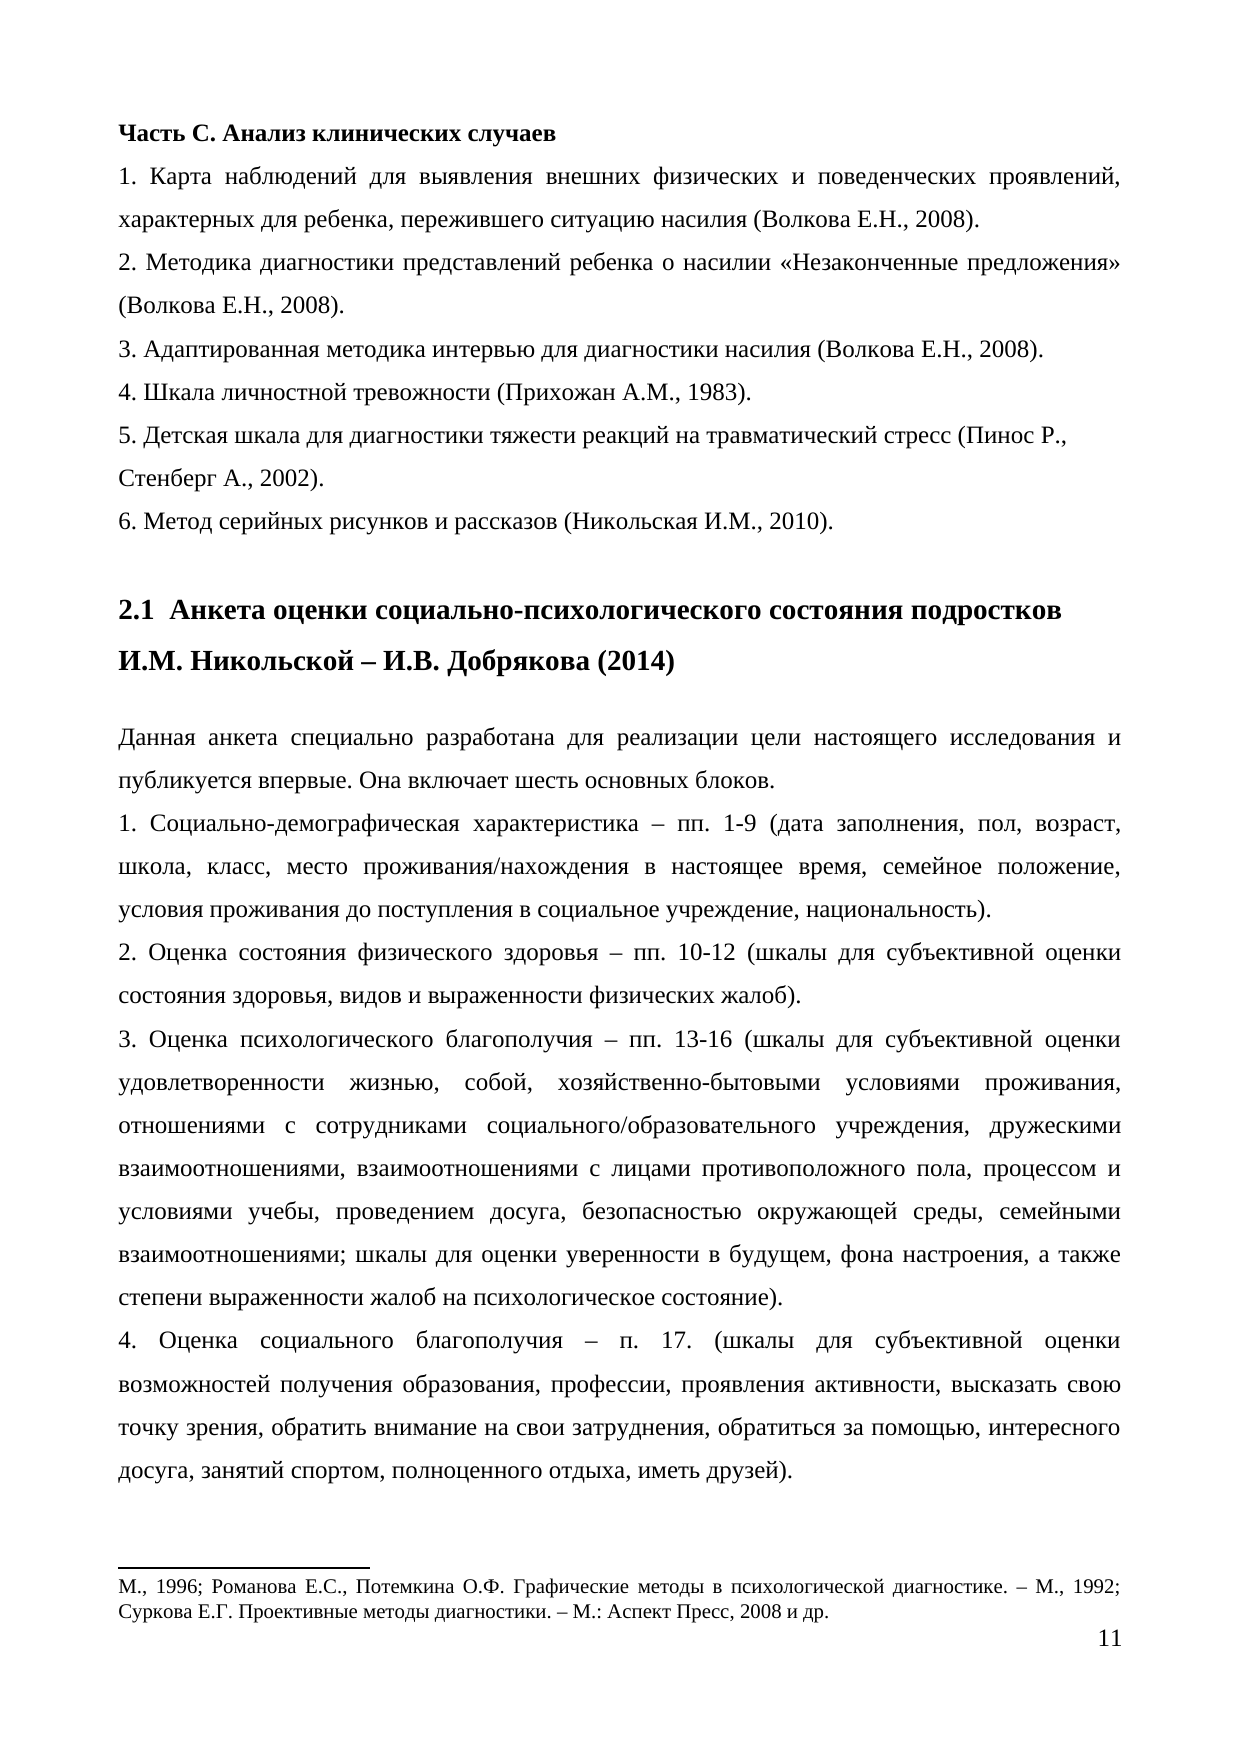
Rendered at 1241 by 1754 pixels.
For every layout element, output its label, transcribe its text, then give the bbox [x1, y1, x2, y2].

text Данная анкета специально разработана для реализации цели настоящего исследования и публикуется впервые. Она включает шесть основных блоков. [118, 722, 1122, 794]
text 2. Методика диагностики представлений ребенка о насилии «Незаконченные предложения» (Волкова Е.Н., 2008). [118, 247, 1122, 319]
text 2. Оценка состояния физического здоровья – пп. 10-12 (шкалы для субъективной оценки состояния здоровья, видов и выраженности физических жалоб). [118, 937, 1122, 1009]
text 5. Детская шкала для диагностики тяжести реакций на травматический стресс (Пинос Р., Стенберг А., 2002). [118, 420, 1122, 492]
text 6. Метод серийных рисунков и рассказов (Никольская И.М., 2010). [118, 506, 1122, 535]
text 1. Карта наблюдений для выявления внешних физических и поведенческих проявлений, характерных для ребенка, пережившего ситуацию насилия (Волкова Е.Н., 2008). [118, 161, 1122, 233]
text 3. Оценка психологического благополучия – пп. 13-16 (шкалы для субъективной оценки удовлетворенности жизнью, собой, хозяйственно-бытовыми условиями проживания, отношениями с сотрудниками социального/образовательного учреждения, дружескими взаимоотношениями, взаимоотношениями с лицами противоположного пола, процессом и условиями учебы, проведением досуга, безопасностью окружающей среды, семейными взаимоотношениями; шкалы для оценки уверенности в будущем, фона настроения, а также степени выраженности жалоб на психологическое состояние). [118, 1024, 1122, 1311]
text 4. Шкала личностной тревожности (Прихожан А.М., 1983). [118, 377, 1122, 406]
text 4. Оценка социального благополучия – п. 17. (шкалы для субъективной оценки возможностей получения образования, профессии, проявления активности, высказать свою точку зрения, обратить внимание на свои затруднения, обратиться за помощью, интересного досуга, занятий спортом, полноценного отдыха, иметь друзей). [118, 1326, 1122, 1484]
text 1. Социально-демографическая характеристика – пп. 1-9 (дата заполнения, пол, возраст, школа, класс, место проживания/нахождения в настоящее время, семейное положение, условия проживания до поступления в социальное учреждение, национальность). [118, 808, 1122, 923]
text 3. Адаптированная методика интервью для диагностики насилия (Волкова Е.Н., 2008). [118, 334, 1122, 362]
text 2.1 Анкета оценки социально-психологического состояния подростков [118, 592, 1122, 626]
text И.М. Никольской – И.В. Добрякова (2014) [118, 643, 1122, 676]
text Часть С. Анализ клинических случаев [118, 118, 1122, 147]
